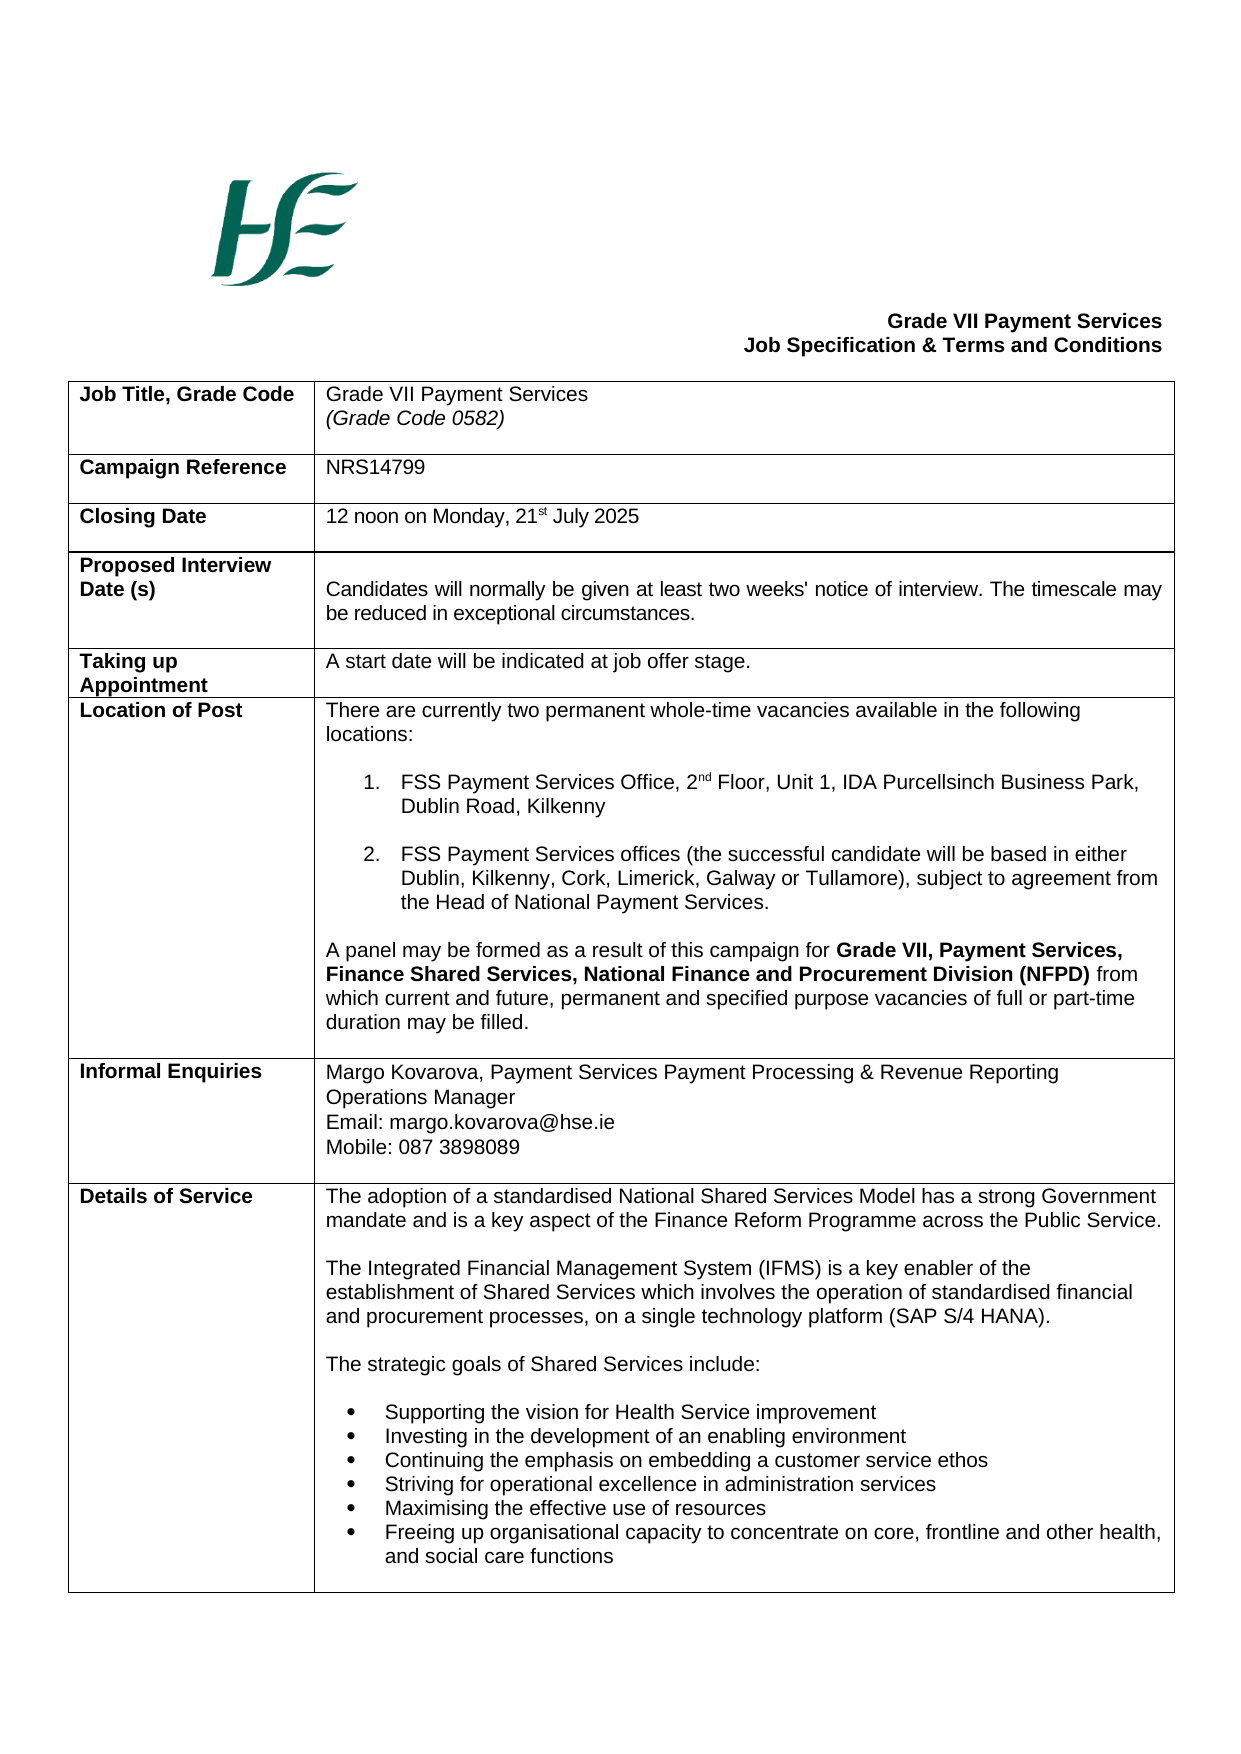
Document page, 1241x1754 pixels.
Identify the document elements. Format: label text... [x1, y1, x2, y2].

table_header Job Title, Grade Code [69, 382, 314, 453]
table_cell Taking up Appointment [69, 649, 314, 697]
table_cell Candidates will normally be given at least two weeks' notice of interview. The timescale may be reduced in exceptional circumstances. [315, 553, 1174, 648]
table_cell There are currently two permanent whole-time vacancies available in the following locations: FSS Payment Services Office, 2nd Floor, Unit 1, IDA Purcellsinch Business Park, Dublin Road, Kilkenny FSS Payment Services offices (the successful candidate will be based in either Dublin, Kilkenny, Cork, Limerick, Galway or Tullamore), subject to agreement from the Head of National Payment Services. A panel may be formed as a result of this campaign for Grade VII, Payment Services, Finance Shared Services, National Finance and Procurement Division (NFPD) from which current and future, permanent and specified purpose vacancies of full or part-time duration may be filled. [315, 698, 1174, 1058]
table_cell Proposed Interview Date (s) [69, 553, 314, 648]
text Grade VII Payment Services [56, 309, 1162, 333]
table_cell Margo Kovarova, Payment Services Payment Processing & Revenue Reporting Operations Manager Email: margo.kovarova@hse.ie Mobile: 087 3898089 [315, 1059, 1174, 1183]
table_cell 12 noon on Monday, 21st July 2025 [315, 504, 1174, 551]
picture [187, 150, 379, 309]
table_cell Closing Date [69, 504, 314, 551]
table_header Grade VII Payment Services (Grade Code 0582) [315, 382, 1174, 453]
table_cell Details of Service [69, 1184, 314, 1592]
table_cell NRS14799 [315, 455, 1174, 502]
table_cell Informal Enquiries [69, 1059, 314, 1183]
table_cell A start date will be indicated at job offer stage. [315, 649, 1174, 697]
table_cell Location of Post [69, 698, 314, 1058]
text Job Specification & Terms and Conditions [56, 333, 1162, 357]
table_cell Campaign Reference [69, 455, 314, 502]
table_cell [315, 1184, 1174, 1592]
